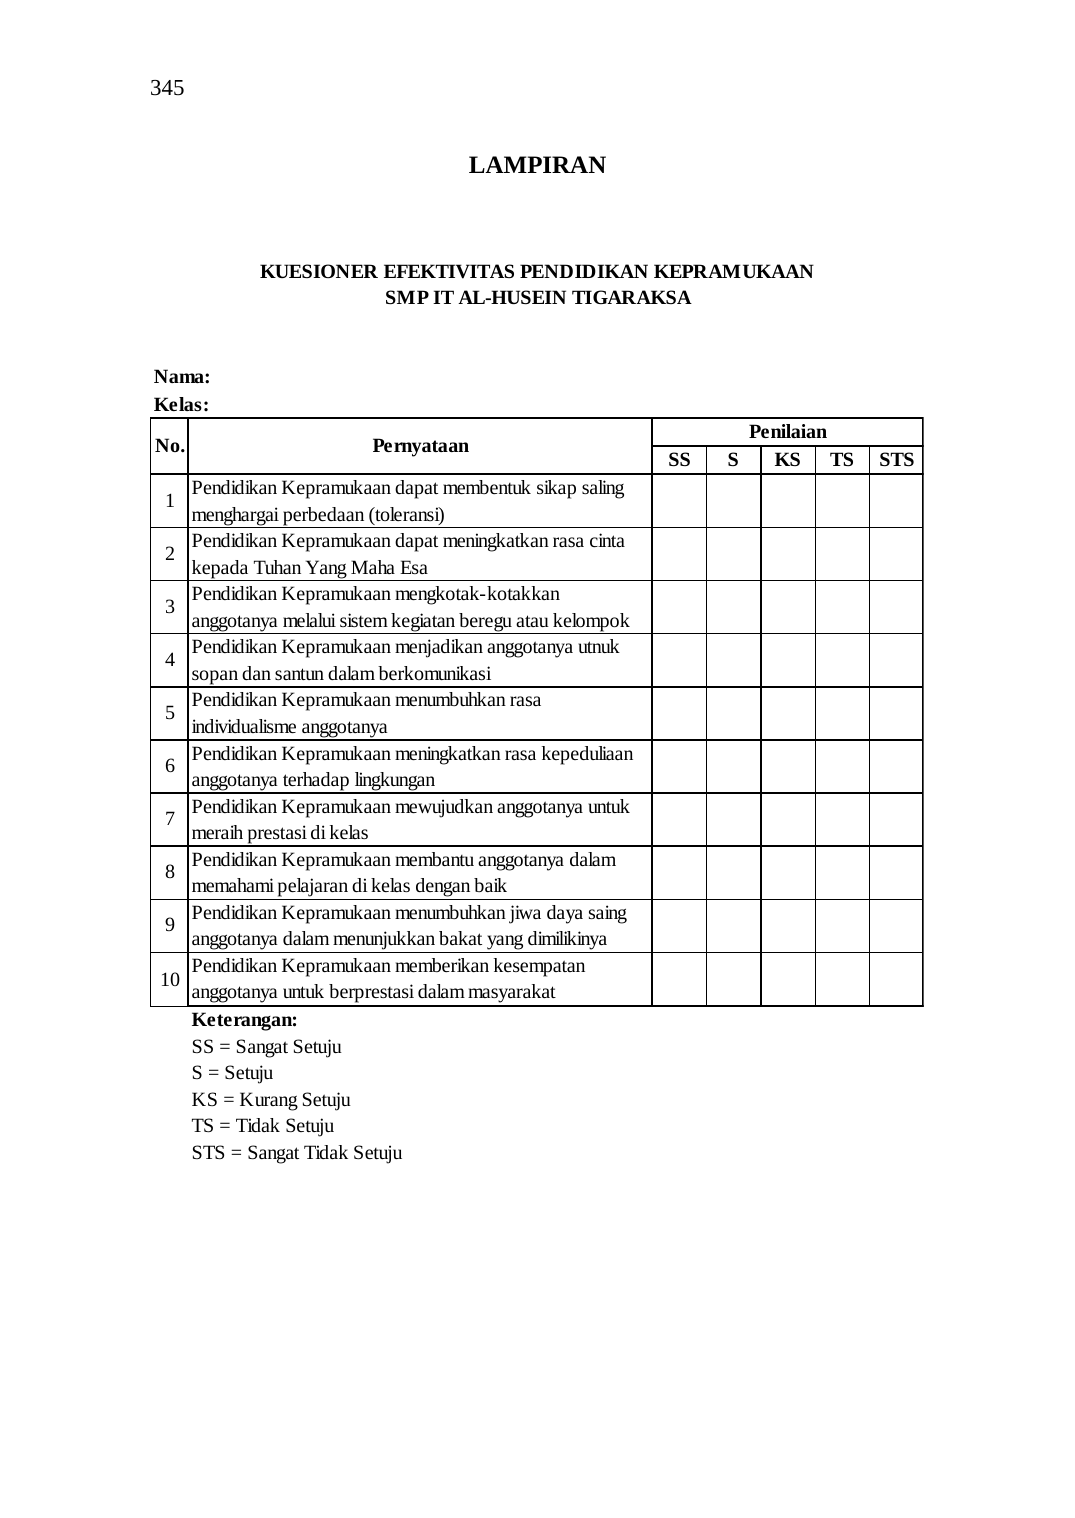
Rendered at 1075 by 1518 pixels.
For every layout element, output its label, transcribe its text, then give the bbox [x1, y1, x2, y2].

text LAMPIRAN [150, 150, 925, 179]
